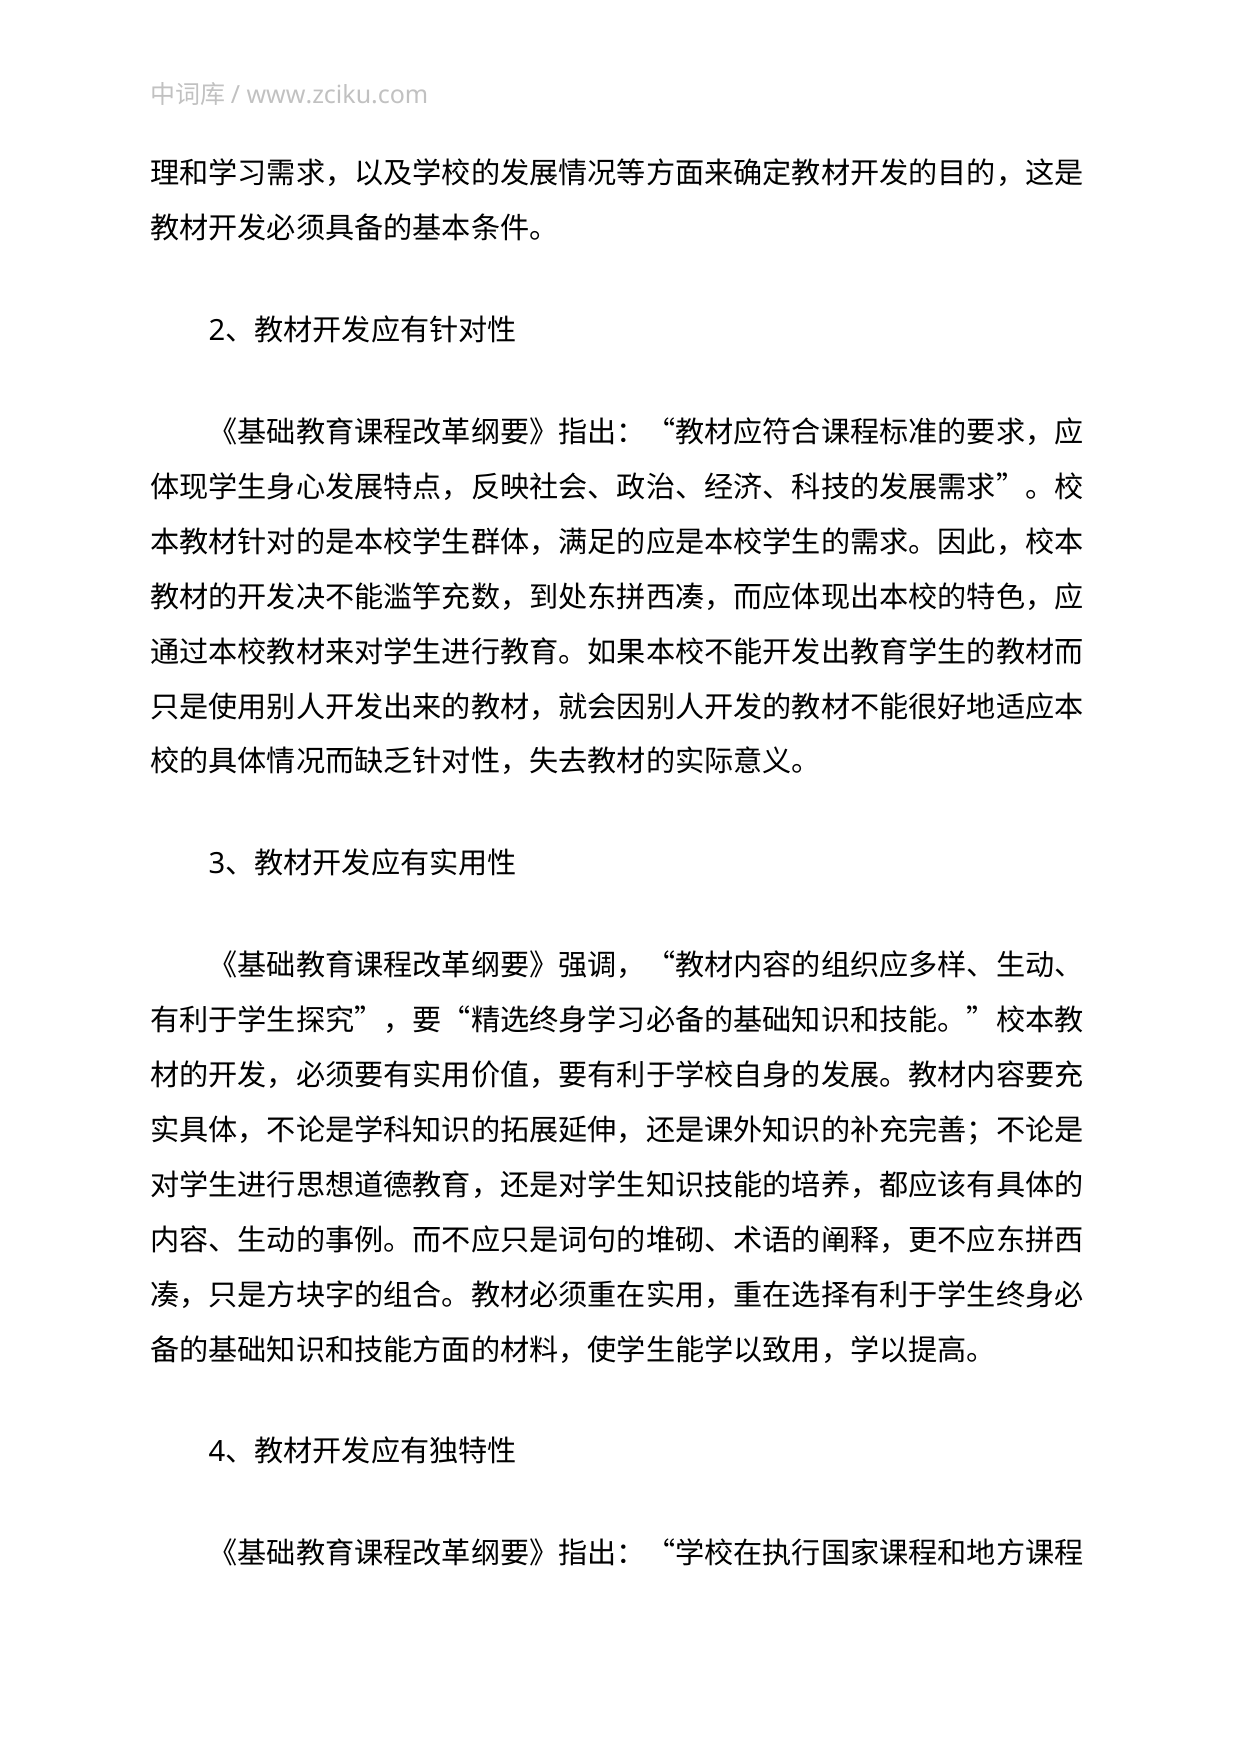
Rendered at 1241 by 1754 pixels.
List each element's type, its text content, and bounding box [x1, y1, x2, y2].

text 4、教材开发应有独特性 [150, 1428, 1090, 1470]
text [150, 1530, 1090, 1572]
text 《基础教育课程改革纲要》指出：“教材应符合课程标准的要求，应体现学生身心发展特点，反映社会、政治、经济、科技的发展需求”。校本教材针对的是本校学生群体，满足的应是本校学生的需求。因此，校本教材的开发决不能滥竽充数，到处东拼西凑，而应体现出本校的特色，应通过本校教材来对学生进行教育。如果本校不能开发出教育学生的教材而只是使用别人开发出来的教材，就会因别人开发的教材不能很好地适应本校的具体情况而缺乏针对性，失去教材的实际意义。 [150, 409, 1090, 780]
text 2、教材开发应有针对性 [150, 307, 1090, 349]
text 《基础教育课程改革纲要》强调，“教材内容的组织应多样、生动、有利于学生探究”，要“精选终身学习必备的基础知识和技能。”校本教材的开发，必须要有实用价值，要有利于学校自身的发展。教材内容要充实具体，不论是学科知识的拓展延伸，还是课外知识的补充完善；不论是对学生进行思想道德教育，还是对学生知识技能的培养，都应该有具体的内容、生动的事例。而不应只是词句的堆砌、术语的阐释，更不应东拼西凑，只是方块字的组合。教材必须重在实用，重在选择有利于学生终身必备的基础知识和技能方面的材料，使学生能学以致用，学以提高。 [150, 942, 1090, 1368]
text 3、教材开发应有实用性 [150, 840, 1090, 882]
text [150, 150, 1090, 247]
